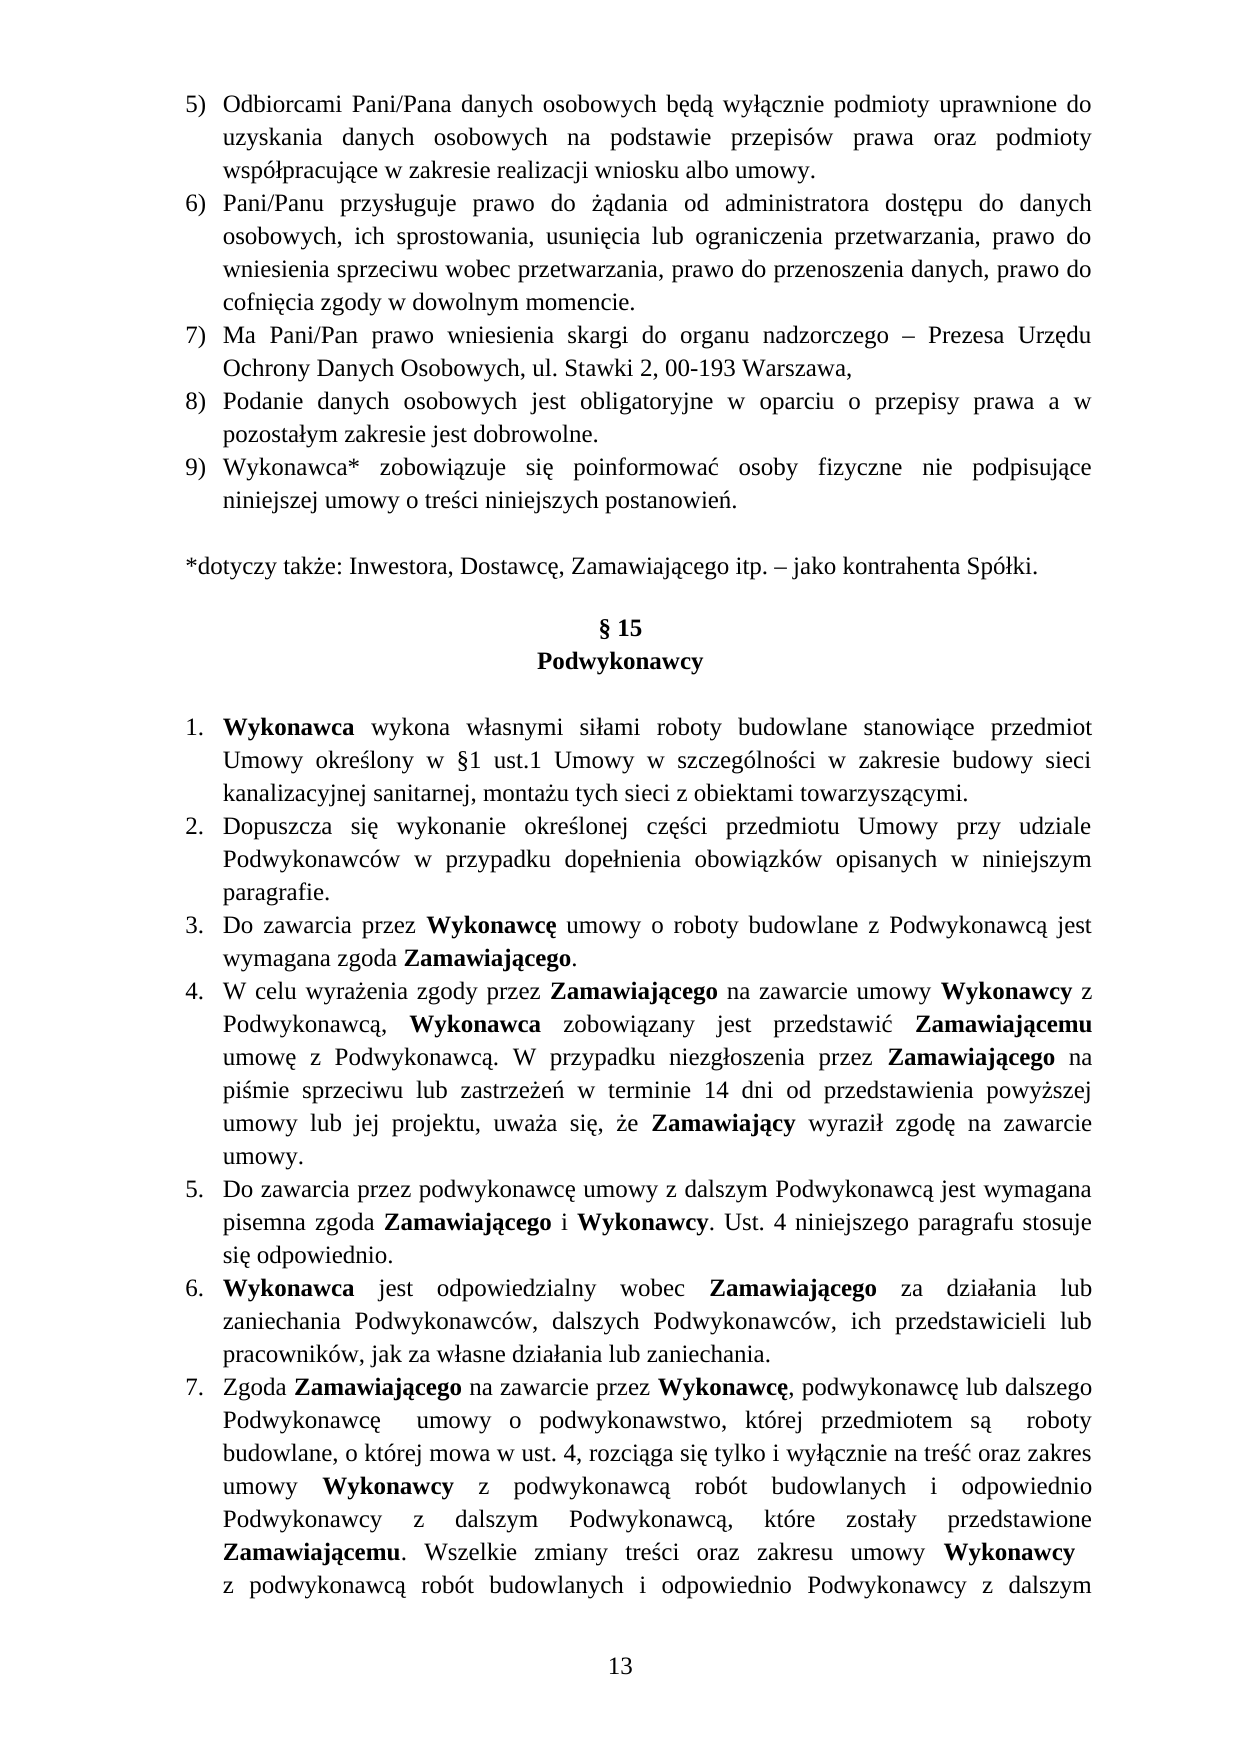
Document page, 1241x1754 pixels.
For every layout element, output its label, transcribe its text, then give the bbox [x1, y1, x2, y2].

subtitle Podwykonawcy [148, 646, 1092, 674]
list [185, 1372, 1092, 1599]
list Ma Pani/Pan prawo wniesienia skargi do organu nadzorczego – Prezesa Urzędu Ochrony Danych Osobowych, ul. Stawki 2, 00-193 Warszawa, [185, 320, 1092, 382]
list Do zawarcia przez Wykonawcę umowy o roboty budowlane z Podwykonawcą jest wymagana zgoda Zamawiającego. [185, 910, 1092, 972]
list Wykonawca* zobowiązuje się poinformować osoby fizyczne nie podpisujące niniejszej umowy o treści niniejszych postanowień. [185, 452, 1092, 514]
list Pani/Panu przysługuje prawo do żądania od administratora dostępu do danych osobowych, ich sprostowania, usunięcia lub ograniczenia przetwarzania, prawo do wniesienia sprzeciwu wobec przetwarzania, prawo do przenoszenia danych, prawo do cofnięcia zgody w dowolnym momencie. [185, 188, 1092, 316]
list Podanie danych osobowych jest obligatoryjne w oparciu o przepisy prawa a w pozostałym zakresie jest dobrowolne. [185, 386, 1092, 448]
list Odbiorcami Pani/Pana danych osobowych będą wyłącznie podmioty uprawnione do uzyskania danych osobowych na podstawie przepisów prawa oraz podmioty współpracujące w zakresie realizacji wniosku albo umowy. [185, 89, 1092, 183]
text § 15 [148, 613, 1092, 641]
text *dotyczy także: Inwestora, Dostawcę, Zamawiającego itp. – jako kontrahenta Spółki. [185, 551, 1092, 580]
list Wykonawca wykona własnymi siłami roboty budowlane stanowiące przedmiot Umowy określony w §1 ust.1 Umowy w szczególności w zakresie budowy sieci kanalizacyjnej sanitarnej, montażu tych sieci z obiektami towarzyszącymi. [185, 712, 1092, 807]
list Wykonawca jest odpowiedzialny wobec Zamawiającego za działania lub zaniechania Podwykonawców, dalszych Podwykonawców, ich przedstawicieli lub pracowników, jak za własne działania lub zaniechania. [185, 1273, 1092, 1368]
list Do zawarcia przez podwykonawcę umowy z dalszym Podwykonawcą jest wymagana pisemna zgoda Zamawiającego i Wykonawcy. Ust. 4 niniejszego paragrafu stosuje się odpowiednio. [185, 1174, 1092, 1269]
list W celu wyrażenia zgody przez Zamawiającego na zawarcie umowy Wykonawcy z Podwykonawcą, Wykonawca zobowiązany jest przedstawić Zamawiającemu umowę z Podwykonawcą. W przypadku niezgłoszenia przez Zamawiającego na piśmie sprzeciwu lub zastrzeżeń w terminie 14 dni od przedstawienia powyższej umowy lub jej projektu, uważa się, że Zamawiający wyraził zgodę na zawarcie umowy. [185, 976, 1092, 1170]
list Dopuszcza się wykonanie określonej części przedmiotu Umowy przy udziale Podwykonawców w przypadku dopełnienia obowiązków opisanych w niniejszym paragrafie. [185, 811, 1092, 906]
